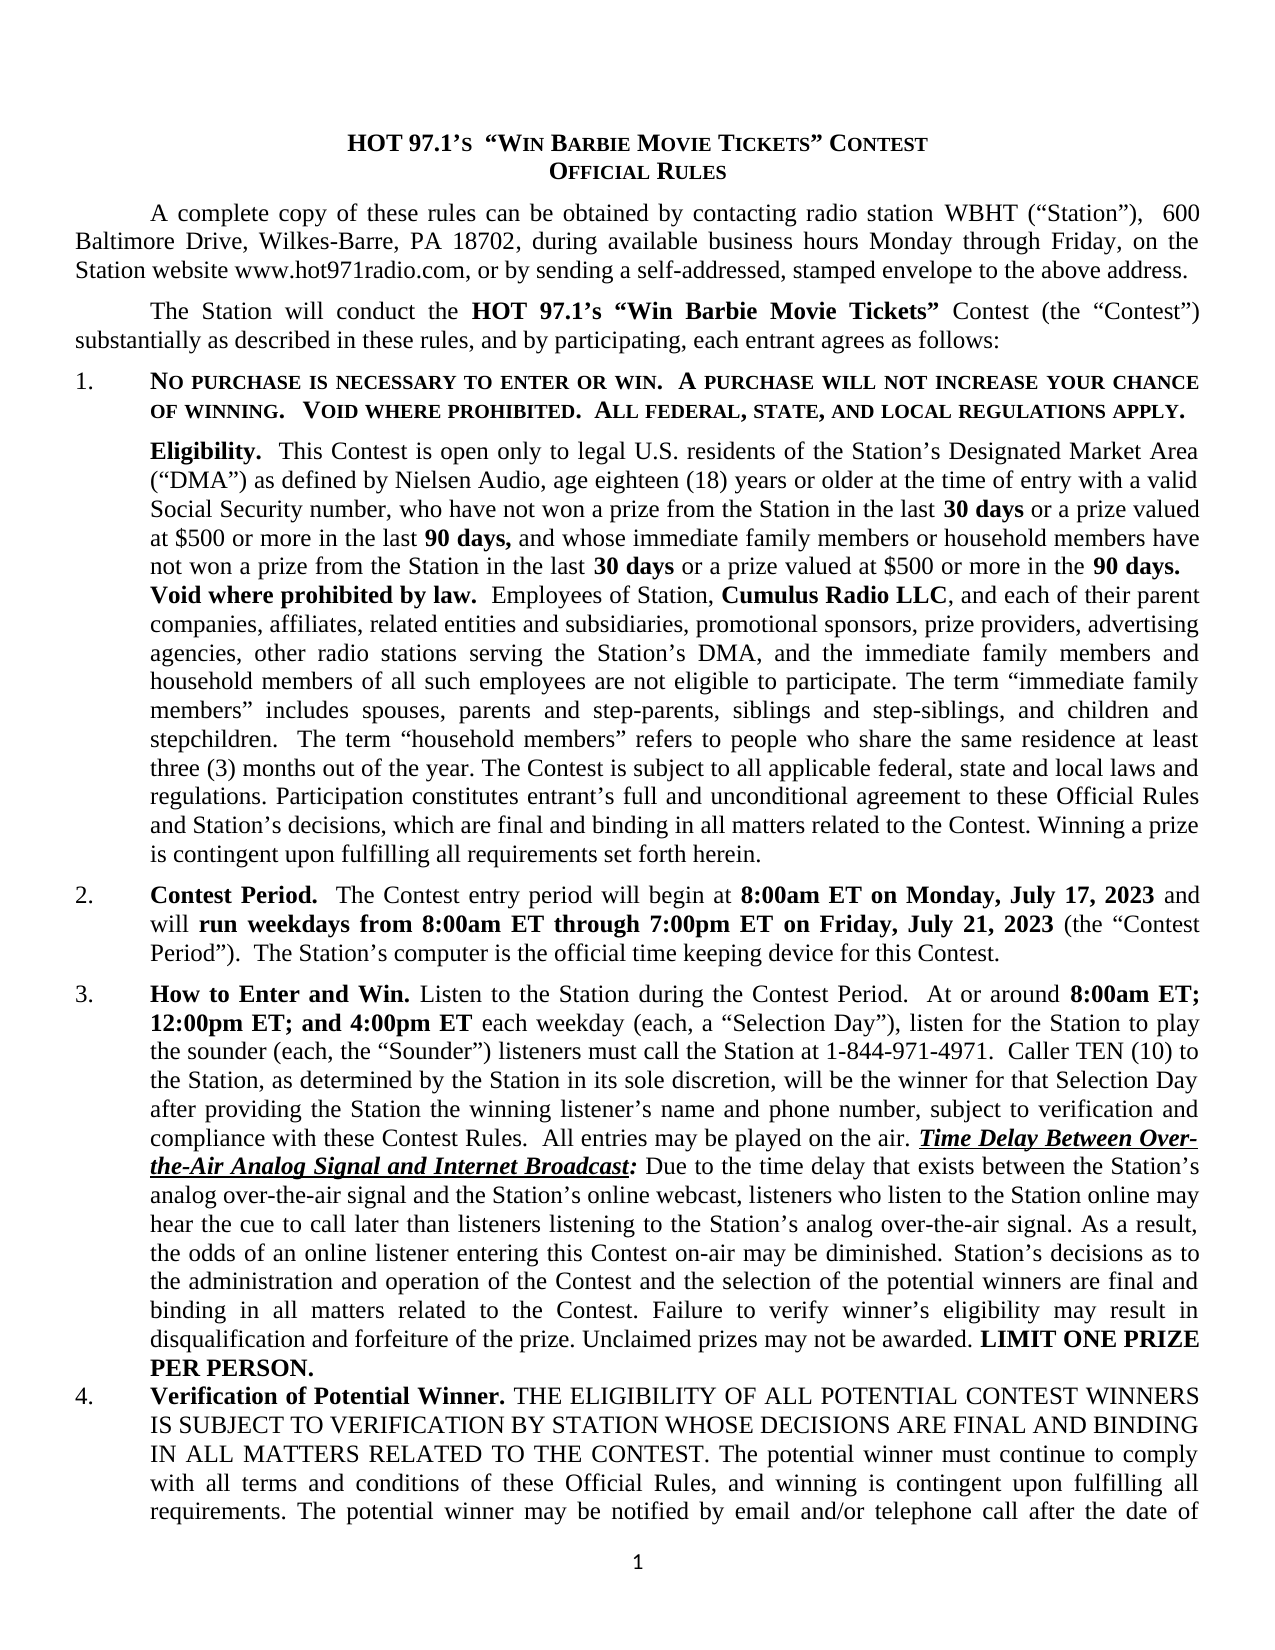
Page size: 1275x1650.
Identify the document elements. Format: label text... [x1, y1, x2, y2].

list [75, 1381, 1200, 1525]
list How to Enter and Win. Listen to the Station during the Contest Period. At or around 8:00am ET; 12:00pm ET; and 4:00pm ET each weekday (each, a “Selection Day”), listen for the Station to play the sounder (each, the “Sounder”) listeners must call the Station at 1-844-971-4971. Caller TEN (10) to the Station, as determined by the Station in its sole discretion, will be the winner for that Selection Day after providing the Station the winning listener’s name and phone number, subject to verification and compliance with these Contest Rules. All entries may be played on the air. Time Delay Between Over-the-Air Analog Signal and Internet Broadcast: Due to the time delay that exists between the Station’s analog over-the-air signal and the Station’s online webcast, listeners who listen to the Station online may hear the cue to call later than listeners listening to the Station’s analog over-the-air signal. As a result, the odds of an online listener entering this Contest on-air may be diminished. Station’s decisions as to the administration and operation of the Contest and the selection of the potential winners are final and binding in all matters related to the Contest. Failure to verify winner’s eligibility may result in disqualification and forfeiture of the prize. Unclaimed prizes may not be awarded. LIMIT ONE PRIZE PER PERSON. [75, 979, 1200, 1381]
text The Station will conduct the HOT 97.1’s “Win Barbie Movie Tickets” Contest (the “Contest”) substantially as described in these rules, and by participating, each entrant agrees as follows: [75, 296, 1200, 354]
text A complete copy of these rules can be obtained by contacting radio station WBHT (“Station”), 600 Baltimore Drive, Wilkes-Barre, PA 18702, during available business hours Monday through Friday, on the Station website www.hot971radio.com, or by sending a self-addressed, stamped envelope to the above address. [75, 198, 1200, 284]
text Eligibility. This Contest is open only to legal U.S. residents of the Station’s Designated Market Area (“DMA”) as defined by Nielsen Audio, age eighteen (18) years or older at the time of entry with a valid Social Security number, who have not won a prize from the Station in the last 30 days or a prize valued at $500 or more in the last 90 days, and whose immediate family members or household members have not won a prize from the Station in the last 30 days or a prize valued at $500 or more in the 90 days. Void where prohibited by law. Employees of Station, Cumulus Radio LLC, and each of their parent companies, affiliates, related entities and subsidiaries, promotional sponsors, prize providers, advertising agencies, other radio stations serving the Station’s DMA, and the immediate family members and household members of all such employees are not eligible to participate. The term “immediate family members” includes spouses, parents and step-parents, siblings and step-siblings, and children and stepchildren. The term “household members” refers to people who share the same residence at least three (3) months out of the year. The Contest is subject to all applicable federal, state and local laws and regulations. Participation constitutes entrant’s full and unconditional agreement to these Official Rules and Station’s decisions, which are final and binding in all matters related to the Contest. Winning a prize is contingent upon fulfilling all requirements set forth herein. [150, 436, 1200, 868]
text HOT 97.1’s “Win Barbie Movie Tickets” Contest Official Rules [75, 128, 1200, 185]
list No purchase is necessary to enter or win. A purchase will not increase your chance of winning. Void where prohibited. All federal, state, and local regulations apply. [75, 366, 1200, 424]
list Contest Period. The Contest entry period will begin at 8:00am ET on Monday, July 17, 2023 and will run weekdays from 8:00am ET through 7:00pm ET on Friday, July 21, 2023 (the “Contest Period”). The Station’s computer is the official time keeping device for this Contest. [75, 880, 1200, 966]
